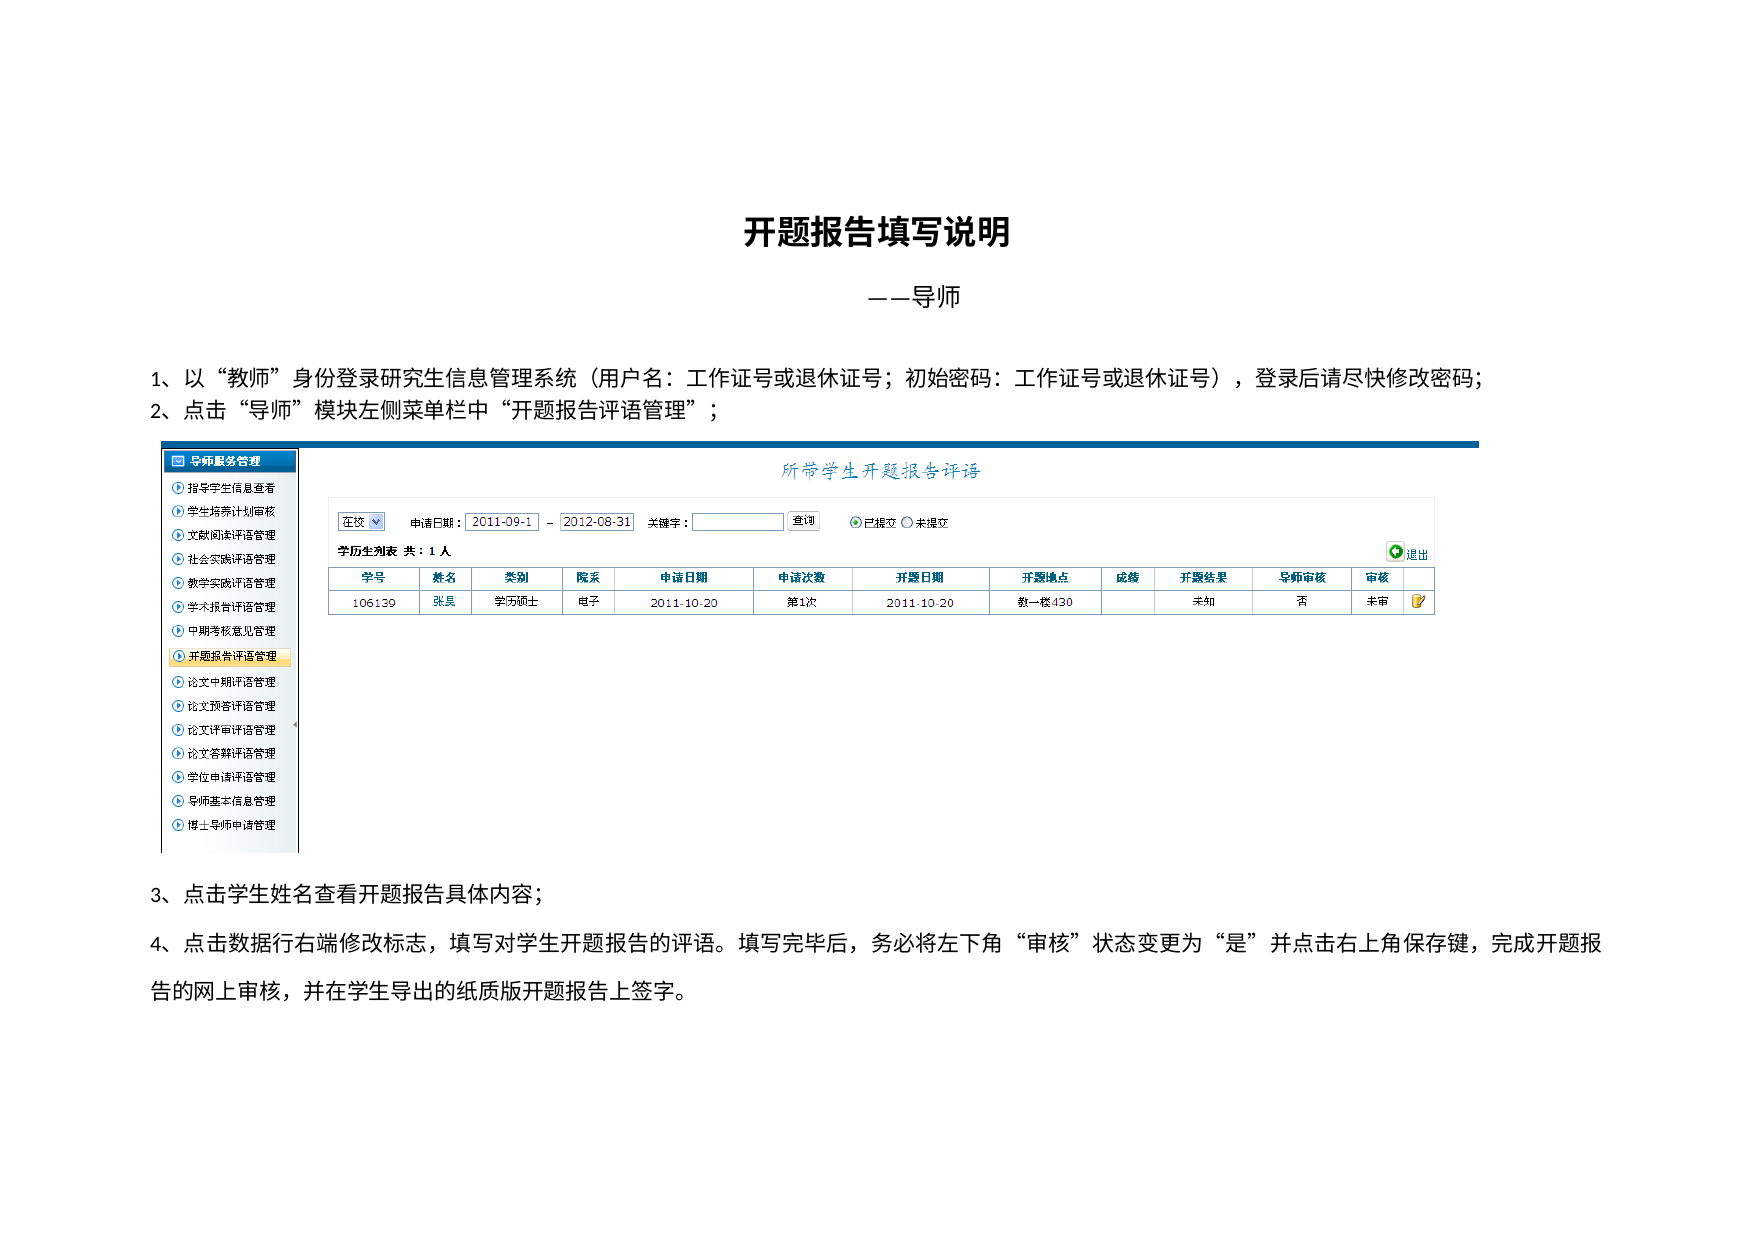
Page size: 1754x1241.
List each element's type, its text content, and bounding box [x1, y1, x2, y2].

text 2、点击“导师”模块左侧菜单栏中“开题报告评语管理”； [150, 393, 1604, 425]
text ——导师 [150, 263, 1604, 328]
text 4、点击数据行右端修改标志，填写对学生开题报告的评语。填写完毕后，务必将左下角“审核”状态变更为“是”并点击右上角保存键，完成开题报告的网上审核，并在学生导出的纸质版开题报告上签字。 [150, 925, 1604, 1006]
picture [161, 441, 1479, 853]
text 1、以“教师”身份登录研究生信息管理系统（用户名：工作证号或退休证号；初始密码：工作证号或退休证号），登录后请尽快修改密码； [150, 360, 1604, 393]
text 开题报告填写说明 [150, 198, 1604, 263]
text 3、点击学生姓名查看开题报告具体内容； [150, 877, 1604, 909]
